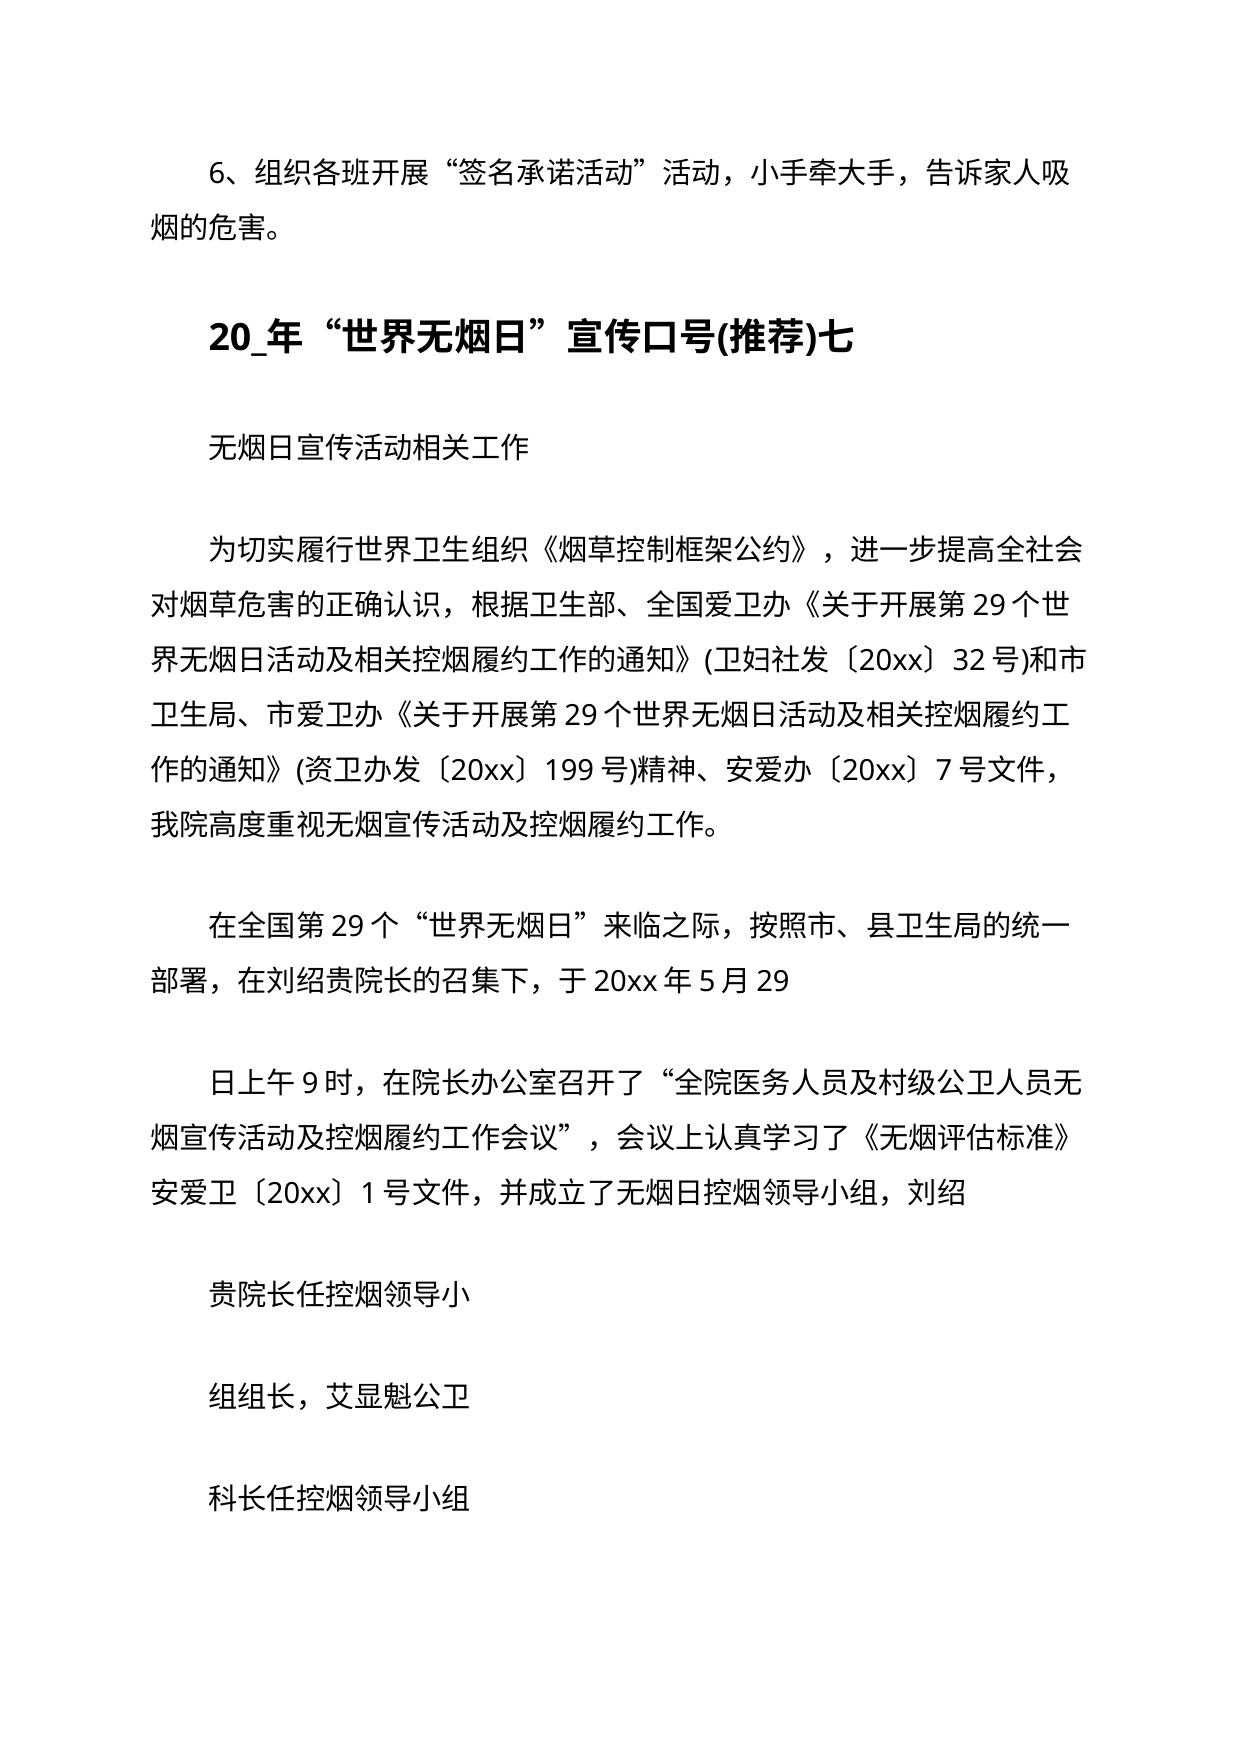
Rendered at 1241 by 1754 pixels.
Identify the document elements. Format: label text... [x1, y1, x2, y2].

text 为切实履行世界卫生组织《烟草控制框架公约》，进一步提高全社会对烟草危害的正确认识，根据卫生部、全国爱卫办《关于开展第29个世界无烟日活动及相关控烟履约工作的通知》(卫妇社发〔20xx〕32号)和市卫生局、市爱卫办《关于开展第29个世界无烟日活动及相关控烟履约工作的通知》(资卫办发〔20xx〕199号)精神、安爱办〔20xx〕7号文件，我院高度重视无烟宣传活动及控烟履约工作。 [150, 526, 1090, 843]
text 无烟日宣传活动相关工作 [150, 424, 1090, 467]
text 日上午9时，在院长办公室召开了“全院医务人员及村级公卫人员无烟宣传活动及控烟履约工作会议”，会议上认真学习了《无烟评估标准》安爱卫〔20xx〕1号文件，并成立了无烟日控烟领导小组，刘绍 [150, 1060, 1090, 1212]
text 组组长，艾显魁公卫 [150, 1373, 1090, 1416]
text 20_年“世界无烟日”宣传口号(推荐)七 [150, 307, 1090, 361]
text 科长任控烟领导小组 [150, 1475, 1090, 1517]
text 在全国第29个“世界无烟日”来临之际，按照市、县卫生局的统一部署，在刘绍贵院长的召集下，于20xx年5月29 [150, 903, 1090, 1000]
text 贵院长任控烟领导小 [150, 1272, 1090, 1314]
text 6、组织各班开展“签名承诺活动”活动，小手牵大手，告诉家人吸烟的危害。 [150, 150, 1090, 247]
